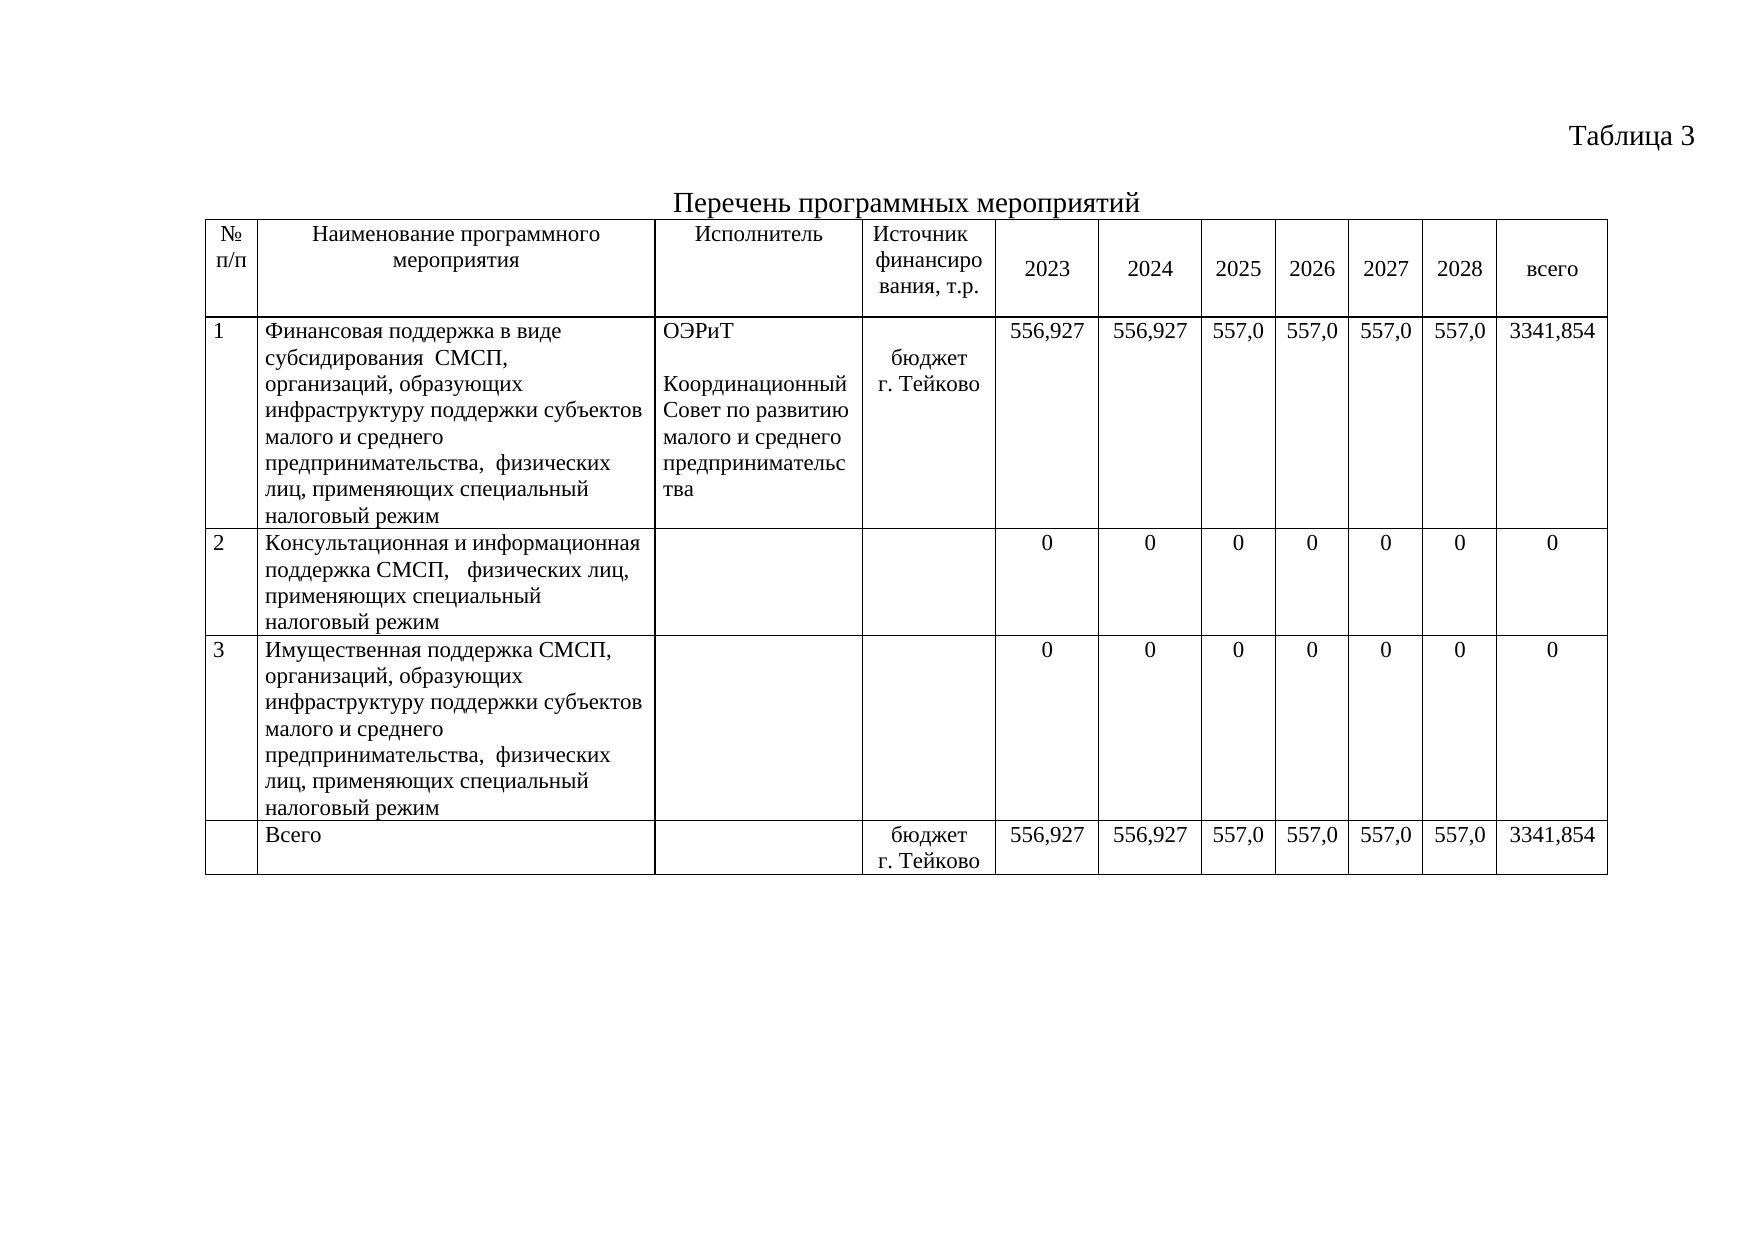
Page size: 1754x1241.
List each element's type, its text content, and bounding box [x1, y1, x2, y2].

table_cell 556,927 [1099, 821, 1201, 874]
table_cell 557,0 [1423, 318, 1496, 528]
table_header 2027 [1349, 220, 1422, 316]
table_cell Имущественная поддержка СМСП, организаций, образующих инфраструктуру поддержки субъектов малого и среднего предпринимательства, физических лиц, применяющих специальный налоговый режим [258, 636, 654, 820]
table_header 2026 [1276, 220, 1348, 316]
table_cell 557,0 [1276, 318, 1348, 528]
table_cell [863, 529, 995, 635]
table_header Источник финансирования, т.р. [863, 220, 995, 316]
table_cell 0 [1276, 529, 1348, 635]
table_cell 0 [1202, 636, 1275, 820]
table_cell 557,0 [1202, 318, 1275, 528]
table_cell 3 [206, 636, 257, 820]
table_cell 2 [206, 529, 257, 635]
table_cell 0 [996, 636, 1098, 820]
table_header 2023 [996, 220, 1098, 316]
table_cell [206, 821, 257, 874]
table_header Исполнитель [656, 220, 862, 316]
table_cell [656, 636, 862, 820]
table_cell [863, 636, 995, 820]
table_cell Финансовая поддержка в виде субсидирования СМСП, организаций, образующих инфраструктуру поддержки субъектов малого и среднего предпринимательства, физических лиц, применяющих специальный налоговый режим [258, 318, 654, 528]
table_cell 556,927 [996, 318, 1098, 528]
table_cell [656, 821, 862, 874]
table_cell 0 [1202, 529, 1275, 635]
table_header 2024 [1099, 220, 1201, 316]
table_cell 0 [1497, 636, 1607, 820]
table_cell Всего [258, 821, 654, 874]
table_cell 1 [206, 318, 257, 528]
text Таблица 3 [118, 118, 1695, 152]
table_cell 0 [1099, 529, 1201, 635]
table_cell 556,927 [996, 821, 1098, 874]
table_cell 0 [1349, 636, 1422, 820]
table_cell 557,0 [1349, 318, 1422, 528]
table_cell 556,927 [1099, 318, 1201, 528]
table_cell [656, 529, 862, 635]
table_cell 3341,854 [1497, 821, 1607, 874]
table_cell 0 [1497, 529, 1607, 635]
table_cell 0 [1423, 529, 1496, 635]
table_cell 0 [1099, 636, 1201, 820]
table_cell 0 [1423, 636, 1496, 820]
table_header № п/п [206, 220, 257, 316]
table_header 2028 [1423, 220, 1496, 316]
table_cell ОЭРиТ Координационный Совет по развитию малого и среднего предпринимательства [656, 318, 862, 528]
table_cell 0 [1349, 529, 1422, 635]
table_cell 557,0 [1276, 821, 1348, 874]
table_header всего [1497, 220, 1607, 316]
table_cell 3341,854 [1497, 318, 1607, 528]
text Перечень программных мероприятий [118, 185, 1695, 219]
table_cell 0 [1276, 636, 1348, 820]
table_cell 557,0 [1349, 821, 1422, 874]
table_cell бюджет г. Тейково [863, 821, 995, 874]
table_cell 0 [996, 529, 1098, 635]
table_cell 557,0 [1423, 821, 1496, 874]
table_header 2025 [1202, 220, 1275, 316]
table_cell 557,0 [1202, 821, 1275, 874]
table_header Наименование программного мероприятия [258, 220, 654, 316]
table_cell Консультационная и информационная поддержка СМСП, физических лиц, применяющих специальный налоговый режим [258, 529, 654, 635]
table_cell бюджет г. Тейково [863, 318, 995, 528]
